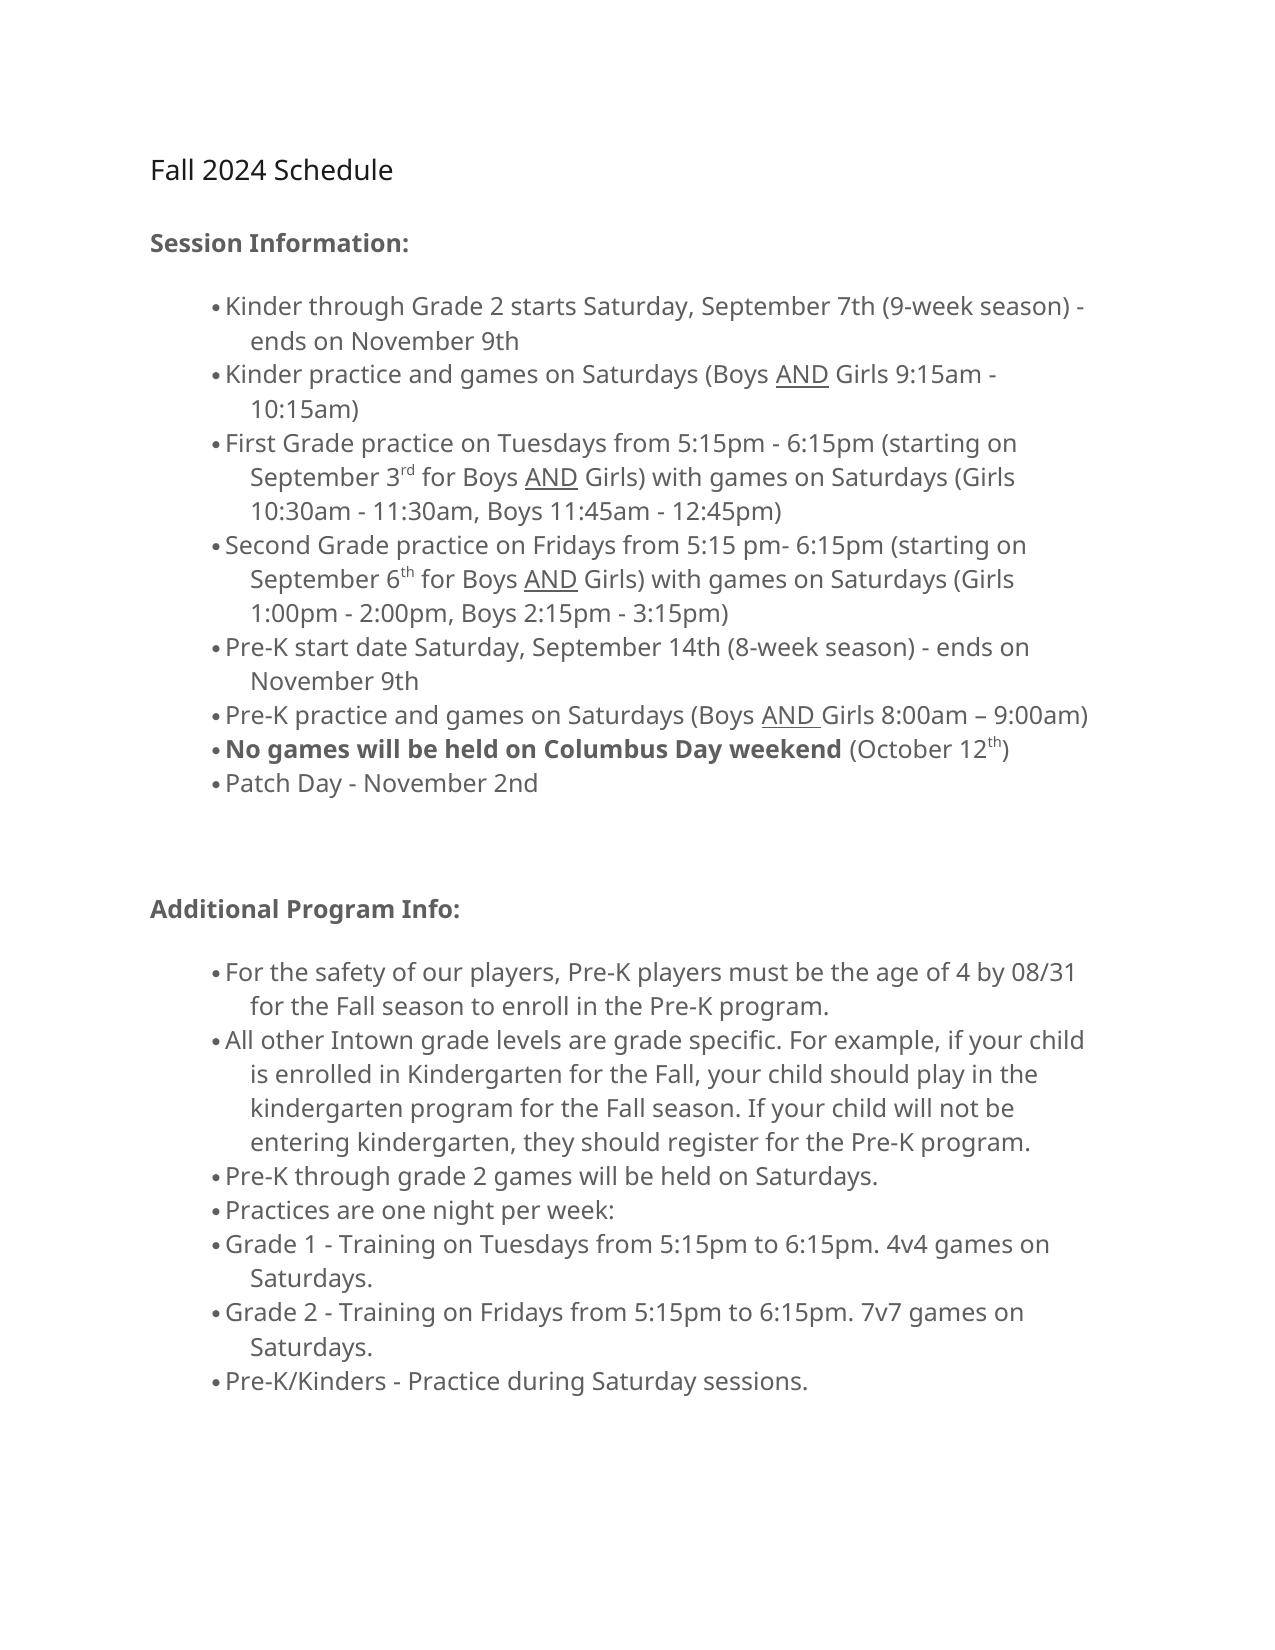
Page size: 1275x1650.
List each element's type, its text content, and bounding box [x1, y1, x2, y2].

text Additional Program Info: [150, 891, 1125, 925]
list Kinder practice and games on Saturdays (Boys AND Girls 9:15am - 10:15am) [212, 357, 1100, 425]
list Grade 1 - Training on Tuesdays from 5:15pm to 6:15pm. 4v4 games on Saturdays. [212, 1227, 1100, 1295]
list First Grade practice on Tuesdays from 5:15pm - 6:15pm (starting on September 3rd for Boys AND Girls) with games on Saturdays (Girls 10:30am - 11:30am, Boys 11:45am - 12:45pm) [212, 425, 1100, 527]
list Pre-K through grade 2 games will be held on Saturdays. [212, 1159, 1100, 1193]
list Grade 2 - Training on Fridays from 5:15pm to 6:15pm. 7v7 games on Saturdays. [212, 1295, 1100, 1363]
list Practices are one night per week: [212, 1193, 1100, 1227]
list Patch Day - November 2nd [212, 766, 1100, 800]
text Session Information: [150, 226, 1125, 260]
list For the safety of our players, Pre-K players must be the age of 4 by 08/31 for the Fall season to enroll in the Pre-K program. [212, 954, 1100, 1023]
text Fall 2024 Schedule [150, 150, 1125, 188]
list All other Intown grade levels are grade specific. For example, if your child is enrolled in Kindergarten for the Fall, your child should play in the kindergarten program for the Fall season. If your child will not be entering kindergarten, they should register for the Pre-K program. [212, 1023, 1100, 1159]
list Pre-K practice and games on Saturdays (Boys AND Girls 8:00am – 9:00am) [212, 698, 1100, 732]
list Pre-K/Kinders - Practice during Saturday sessions. [212, 1363, 1100, 1397]
list Pre-K start date Saturday, September 14th (8-week season) - ends on November 9th [212, 630, 1100, 698]
list No games will be held on Columbus Day weekend (October 12th) [212, 732, 1100, 766]
list Second Grade practice on Fridays from 5:15 pm- 6:15pm (starting on September 6th for Boys AND Girls) with games on Saturdays (Girls 1:00pm - 2:00pm, Boys 2:15pm - 3:15pm) [212, 527, 1100, 630]
list Kinder through Grade 2 starts Saturday, September 7th (9-week season) - ends on November 9th [212, 289, 1100, 357]
